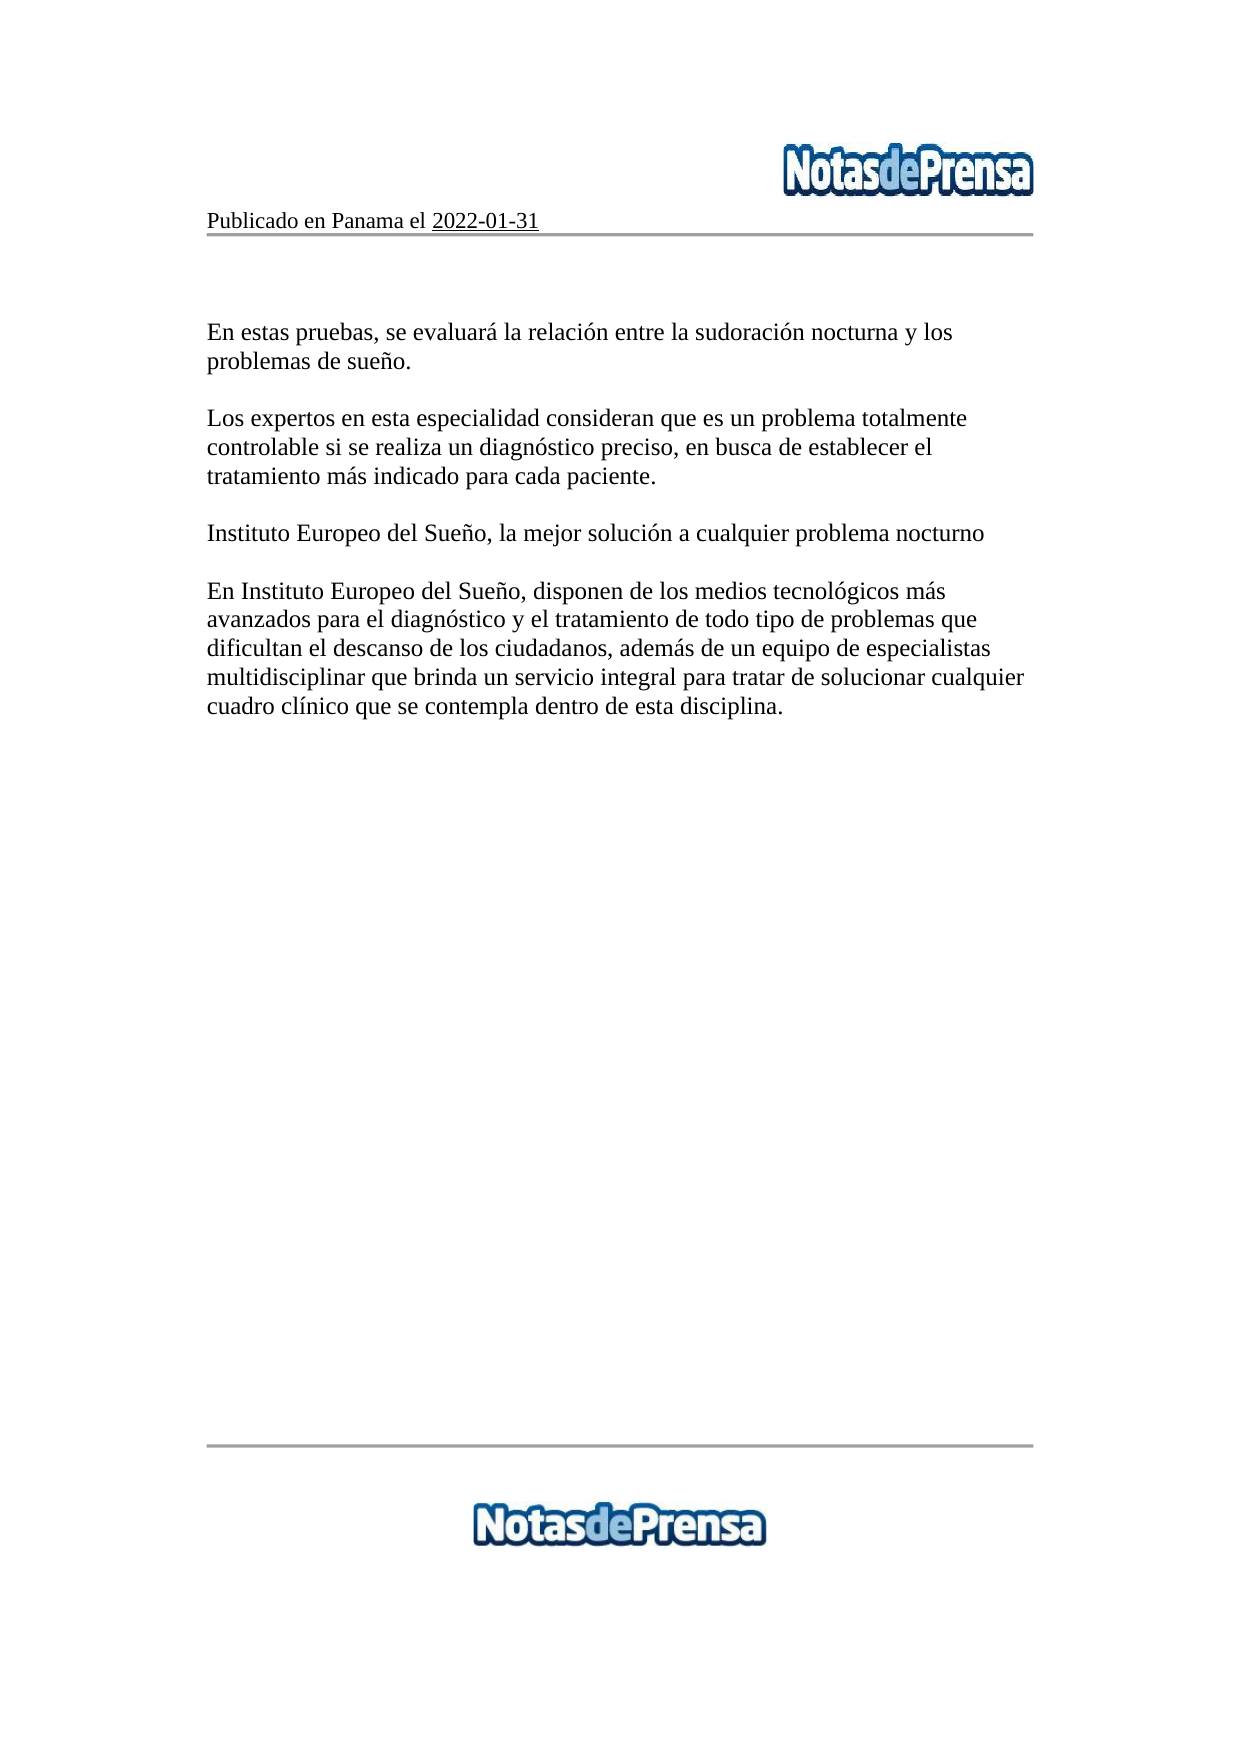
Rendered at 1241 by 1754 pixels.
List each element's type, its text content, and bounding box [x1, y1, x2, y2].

picture [473, 1501, 767, 1548]
picture [783, 142, 1034, 199]
